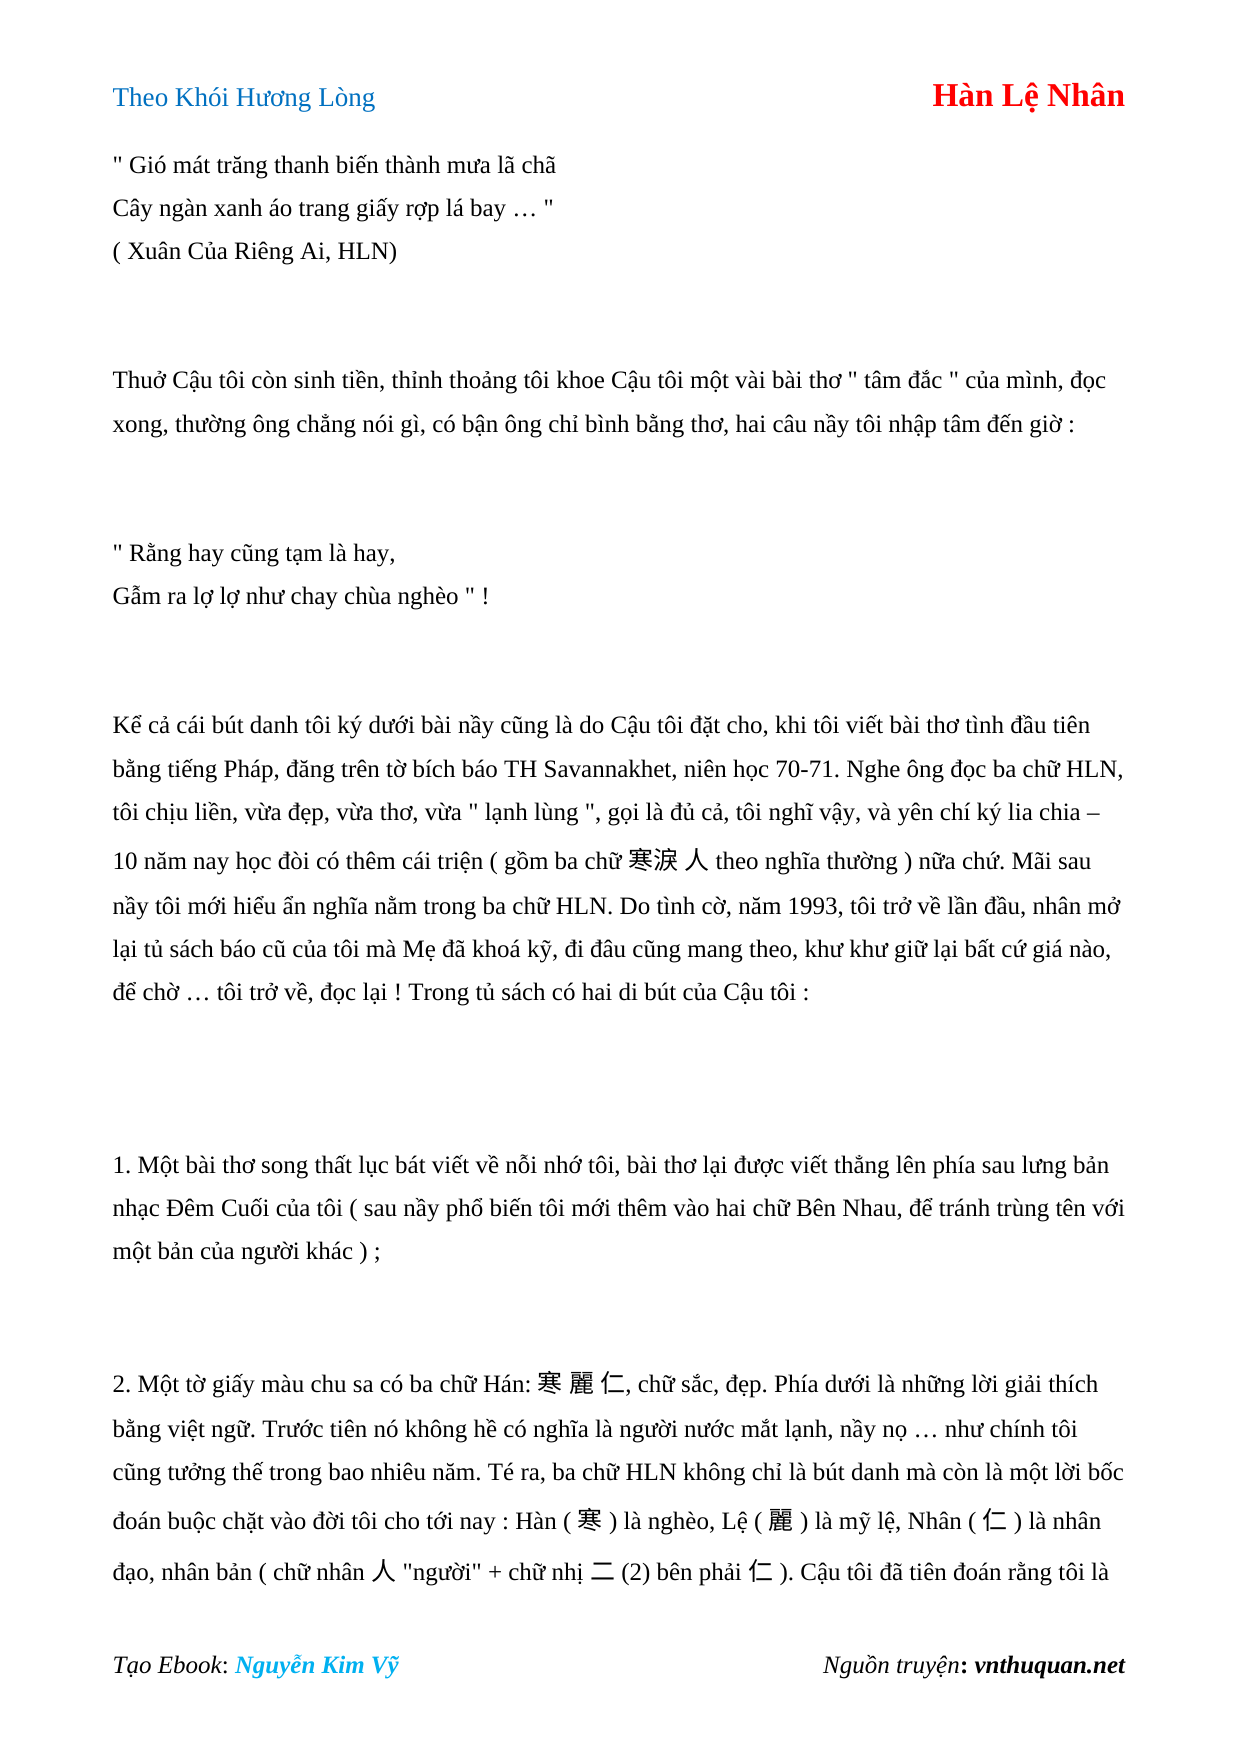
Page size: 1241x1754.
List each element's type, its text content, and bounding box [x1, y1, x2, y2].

text 1. Một bài thơ song thất lục bát viết về nỗi nhớ tôi, bài thơ lại được viết thẳng lên phía sau lưng bản nhạc Đêm Cuối của tôi ( sau nầy phổ biến tôi mới thêm vào hai chữ Bên Nhau, để tránh trùng tên với một bản của người khác ) ; [112, 1107, 1128, 1265]
text Kể cả cái bút danh tôi ký dưới bài nầy cũng là do Cậu tôi đặt cho, khi tôi viết bài thơ tình đầu tiên bằng tiếng Pháp, đăng trên tờ bích báo TH Savannakhet, niên học 70-71. Nghe ông đọc ba chữ HLN, tôi chịu liền, vừa đẹp, vừa thơ, vừa " lạnh lùng ", gọi là đủ cả, tôi nghĩ vậy, và yên chí ký lia chia – 10 năm nay học đòi có thêm cái triện ( gồm ba chữ 寒淚 人 theo nghĩa thường ) nữa chứ. Mãi sau nầy tôi mới hiểu ẩn nghĩa nằm trong ba chữ HLN. Do tình cờ, năm 1993, tôi trở về lần đầu, nhân mở lại tủ sách báo cũ của tôi mà Mẹ đã khoá kỹ, đi đâu cũng mang theo, khư khư giữ lại bất cứ giá nào, để chờ … tôi trở về, đọc lại ! Trong tủ sách có hai di bút của Cậu tôi : [112, 711, 1128, 1006]
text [112, 1365, 1128, 1588]
text Thuở Cậu tôi còn sinh tiền, thỉnh thoảng tôi khoe Cậu tôi một vài bài thơ " tâm đắc " của mình, đọc xong, thường ông chẳng nói gì, có bận ông chỉ bình bằng thơ, hai câu nầy tôi nhập tâm đến giờ : [112, 366, 1128, 437]
text " Rằng hay cũng tạm là hay, Gẫm ra lợ lợ như chay chùa nghèo " ! [112, 538, 1128, 610]
text " Gió mát trăng thanh biến thành mưa lã chã Cây ngàn xanh áo trang giấy rợp lá bay … " ( Xuân Của Riêng Ai, HLN) [112, 150, 1128, 265]
